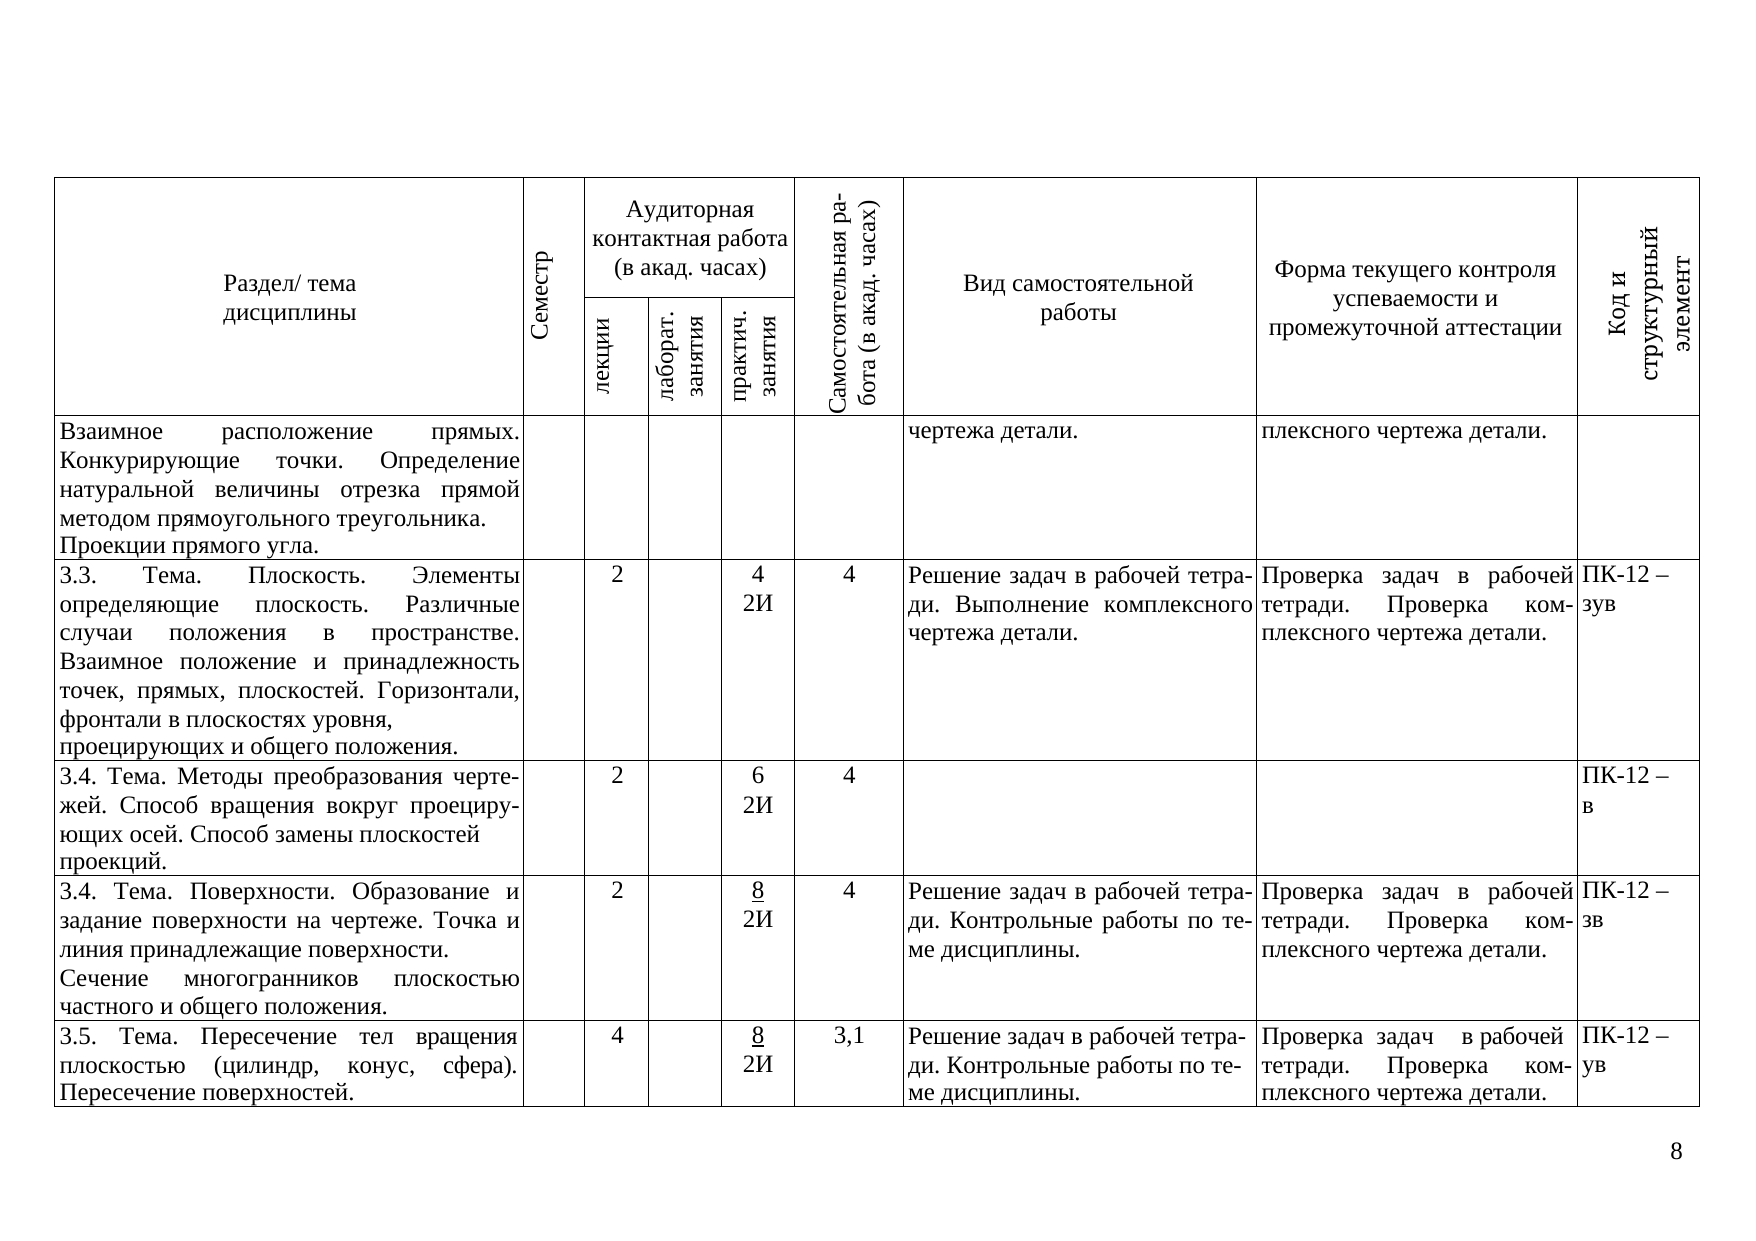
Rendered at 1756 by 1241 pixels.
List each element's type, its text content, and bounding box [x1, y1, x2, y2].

table_cell Решение задач в рабочей тетра- ди. Контрольные работы по те- ме дисциплины. [904, 876, 1256, 1020]
table_header Раздел/ тема дисциплины [55, 178, 523, 415]
table_cell [524, 560, 584, 760]
table_cell ПК-12 – зув [1578, 560, 1699, 760]
table_cell 3.4. Тема. Методы преобразования черте- жей. Способ вращения вокруг проециру- ющих осей. Способ замены плоскостей проекций. [55, 761, 523, 875]
table_cell 3.4. Тема. Поверхности. Образование и задание поверхности на чертеже. Точка и линия принадлежащие поверхности. Сечение многогранников плоскостью частного и общего положения. [55, 876, 523, 1020]
table_cell практич. занятия [722, 298, 794, 415]
table_cell 8 2И [722, 876, 794, 1020]
table_header Вид самостоятельной работы [904, 178, 1256, 415]
table_cell 4 [795, 761, 903, 875]
table_cell [649, 761, 721, 875]
table_cell Взаимное расположение прямых. Конкурирующие точки. Определение натуральной величины отрезка прямой методом прямоугольного треугольника. Проекции прямого угла. [55, 416, 523, 559]
table_cell плексного чертежа детали. [1257, 416, 1577, 559]
table_cell [649, 416, 721, 559]
table_header Самостоятельная ра- бота (в акад. часах) [795, 178, 903, 415]
table_cell [649, 560, 721, 760]
table_header Код и структурный элемент компетенции [1578, 178, 1699, 415]
table_cell 3.3. Тема. Плоскость. Элементы определяющие плоскость. Различные случаи положения в пространстве. Взаимное положение и принадлежность точек, прямых, плоскостей. Горизонтали, фронтали в плоскостях уровня, проецирующих и общего положения. [55, 560, 523, 760]
table_cell [904, 761, 1256, 875]
table_cell лекции [585, 298, 648, 415]
table_cell чертежа детали. [904, 416, 1256, 559]
table_cell [649, 876, 721, 1020]
table_cell 8 2И [722, 1021, 794, 1106]
table_cell Проверка задач в рабочей тетради. Проверка ком- плексного чертежа детали. [1257, 560, 1577, 760]
table_cell ПК-12 – в [1578, 761, 1699, 875]
table_cell 6 2И [722, 761, 794, 875]
table_cell лаборат. занятия [649, 298, 721, 415]
table_cell ПК-12 – ув [1578, 1021, 1699, 1106]
table_cell Решение задач в рабочей тетра- ди. Контрольные работы по те- ме дисциплины. [904, 1021, 1256, 1106]
table_cell Решение задач в рабочей тетра- ди. Выполнение комплексного чертежа детали. [904, 560, 1256, 760]
table_cell [524, 876, 584, 1020]
table_cell 4 [795, 560, 903, 760]
table_cell 4 [585, 1021, 648, 1106]
table_cell 3,1 [795, 1021, 903, 1106]
table_cell [524, 416, 584, 559]
table_cell 2 [585, 761, 648, 875]
table_cell [795, 416, 903, 559]
table_cell 2 [585, 876, 648, 1020]
table_cell 3.5. Тема. Пересечение тел вращения плоскостью (цилиндр, конус, сфера). Пересечение поверхностей. [55, 1021, 523, 1106]
table_cell [585, 416, 648, 559]
table_cell [1257, 761, 1577, 875]
table_cell [649, 1021, 721, 1106]
table_cell 4 [795, 876, 903, 1020]
table_cell [1578, 416, 1699, 559]
table_header Аудиторная контактная работа (в акад. часах) [585, 178, 794, 297]
table_header Семестр [524, 178, 584, 415]
table_cell 4 2И [722, 560, 794, 760]
table_header Форма текущего контроля успеваемости и промежуточной аттестации [1257, 178, 1577, 415]
table_cell Проверка задач в рабочей тетради. Проверка ком- плексного чертежа детали. [1257, 876, 1577, 1020]
table_cell Проверка задач в рабочей тетради. Проверка ком- плексного чертежа детали. [1257, 1021, 1577, 1106]
table_cell [524, 761, 584, 875]
table_cell [524, 1021, 584, 1106]
table_cell ПК-12 – зв [1578, 876, 1699, 1020]
table_cell 2 [585, 560, 648, 760]
table_cell [722, 416, 794, 559]
